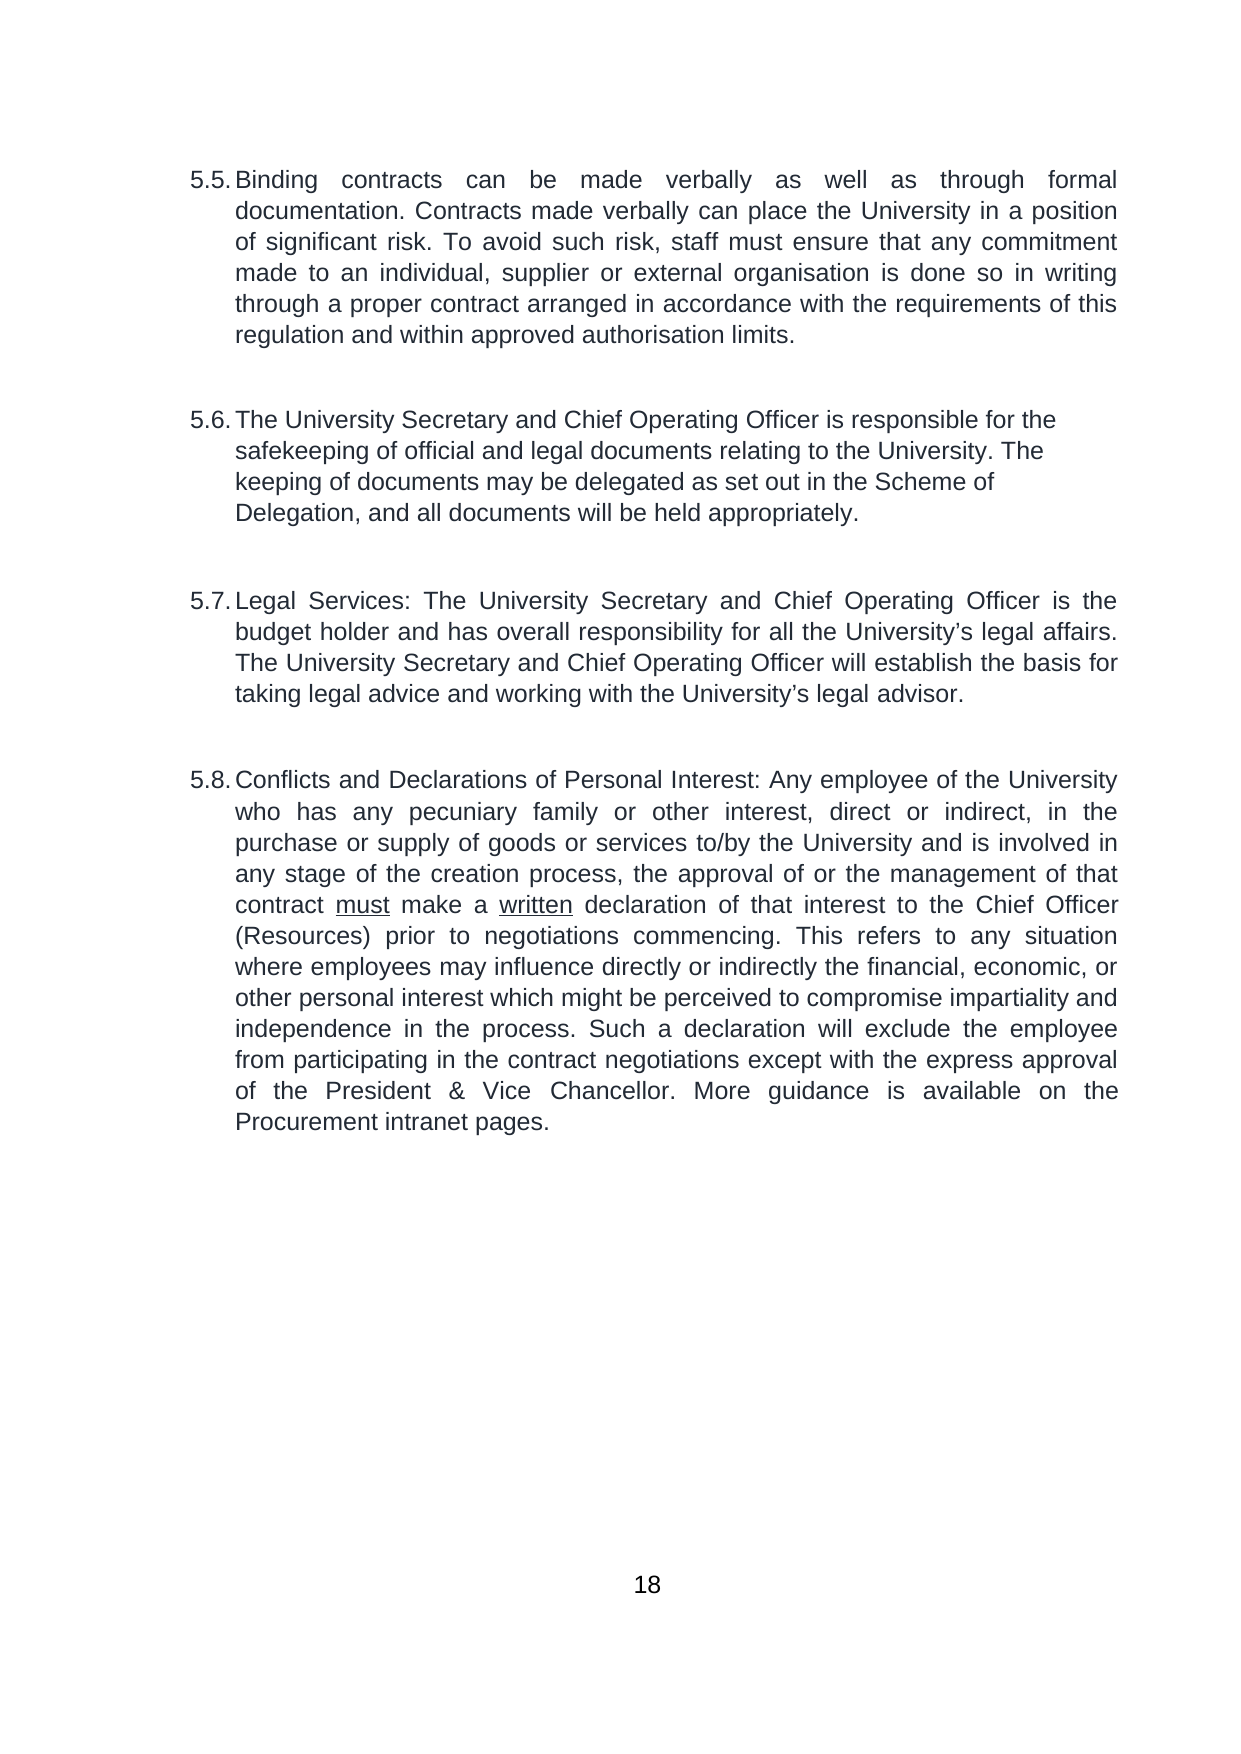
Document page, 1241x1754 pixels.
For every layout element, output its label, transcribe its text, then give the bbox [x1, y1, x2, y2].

list The University Secretary and Chief Operating Officer is responsible for the safekeeping of official and legal documents relating to the University. The keeping of documents may be delegated as set out in the Scheme of Delegation, and all documents will be held appropriately. [190, 405, 1119, 527]
list Legal Services: The University Secretary and Chief Operating Officer is the budget holder and has overall responsibility for all the University’s legal affairs. The University Secretary and Chief Operating Officer will establish the basis for taking legal advice and working with the University’s legal advisor. [190, 586, 1119, 708]
list Conflicts and Declarations of Personal Interest: Any employee of the University who has any pecuniary family or other interest, direct or indirect, in the purchase or supply of goods or services to/by the University and is involved in any stage of the creation process, the approval of or the management of that contract must make a written declaration of that interest to the Chief Officer (Resources) prior to negotiations commencing. This refers to any situation where employees may influence directly or indirectly the financial, economic, or other personal interest which might be perceived to compromise impartiality and independence in the process. Such a declaration will exclude the employee from participating in the contract negotiations except with the express approval of the President & Vice Chancellor. More guidance is available on the Procurement intranet pages. [190, 766, 1119, 1136]
list Binding contracts can be made verbally as well as through formal documentation. Contracts made verbally can place the University in a position of significant risk. To avoid such risk, staff must ensure that any commitment made to an individual, supplier or external organisation is done so in writing through a proper contract arranged in accordance with the requirements of this regulation and within approved authorisation limits. [190, 164, 1119, 348]
